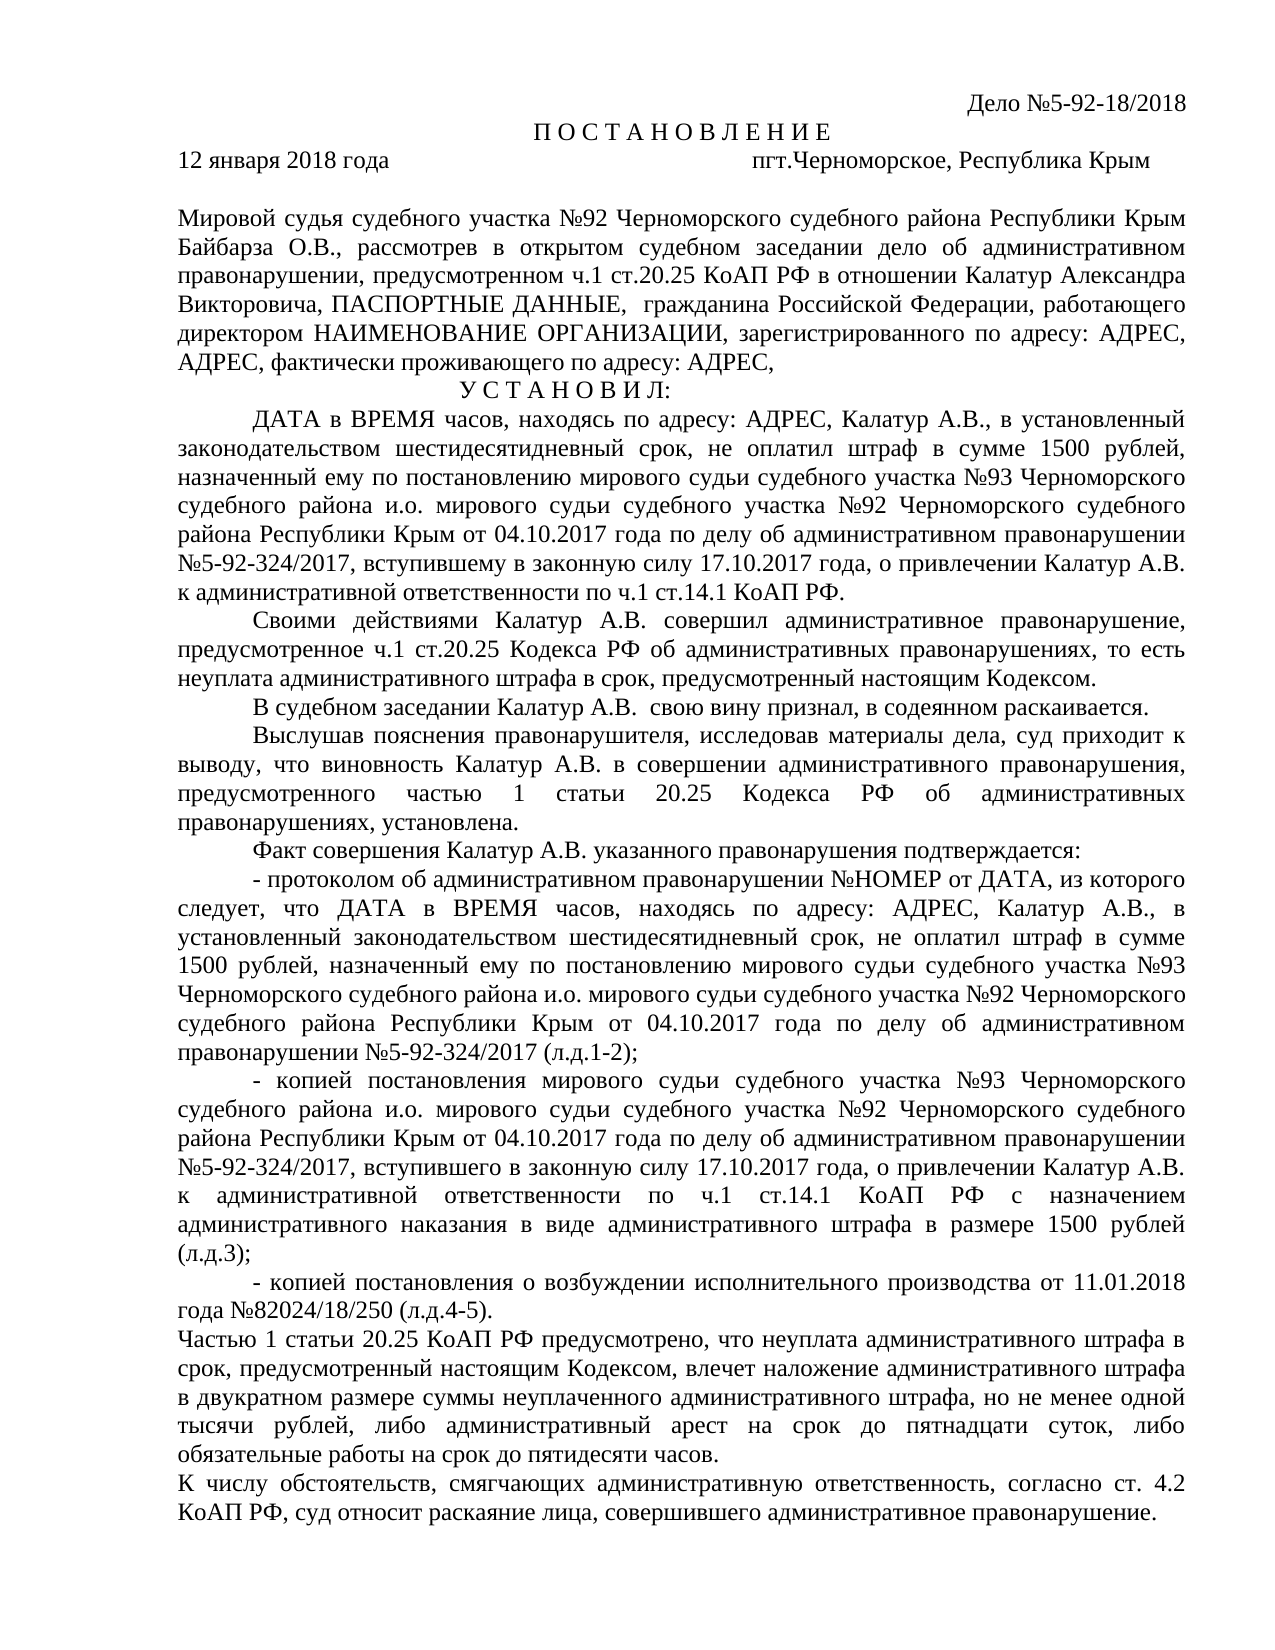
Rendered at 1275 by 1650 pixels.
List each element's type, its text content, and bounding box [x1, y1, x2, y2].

text Дело №5-92-18/2018 [177, 88, 1186, 117]
text Факт совершения Калатур А.В. указанного правонарушения подтверждается: [177, 835, 1186, 864]
text 12 января 2018 года пгт.Черноморское, Республика Крым [177, 145, 1186, 174]
text - копией постановления о возбуждении исполнительного производства от 11.01.2018 года №82024/18/250 (л.д.4-5). [177, 1267, 1186, 1324]
text Мировой судья судебного участка №92 Черноморского судебного района Республики Крым Байбарза О.В., рассмотрев в открытом судебном заседании дело об административном правонарушении, предусмотренном ч.1 ст.20.25 КоАП РФ в отношении Калатур Александра Викторовича, ПАСПОРТНЫЕ ДАННЫЕ, гражданина Российской Федерации, работающего директором НАИМЕНОВАНИЕ ОРГАНИЗАЦИИ, зарегистрированного по адресу: АДРЕС, АДРЕС, фактически проживающего по адресу: АДРЕС, [177, 203, 1186, 375]
text - копией постановления мирового судьи судебного участка №93 Черноморского судебного района и.о. мирового судьи судебного участка №92 Черноморского судебного района Республики Крым от 04.10.2017 года по делу об административном правонарушении №5-92-324/2017, вступившего в законную силу 17.10.2017 года, о привлечении Калатур А.В. к административной ответственности по ч.1 ст.14.1 КоАП РФ с назначением административного наказания в виде административного штрафа в размере 1500 рублей (л.д.3); [177, 1065, 1186, 1267]
text Своими действиями Калатур А.В. совершил административное правонарушение, предусмотренное ч.1 ст.20.25 Кодекса РФ об административных правонарушениях, то есть неуплата административного штрафа в срок, предусмотренный настоящим Кодексом. [177, 605, 1186, 692]
text Частью 1 статьи 20.25 КоАП РФ предусмотрено, что неуплата административного штрафа в срок, предусмотренный настоящим Кодексом, влечет наложение административного штрафа в двукратном размере суммы неуплаченного административного штрафа, но не менее одной тысячи рублей, либо административный арест на срок до пятнадцати суток, либо обязательные работы на срок до пятидесяти часов. [177, 1324, 1186, 1468]
text В судебном заседании Калатур А.В. свою вину признал, в содеянном раскаивается. [177, 692, 1186, 720]
text - протоколом об административном правонарушении №НОМЕР от ДАТА, из которого следует, что ДАТА в ВРЕМЯ часов, находясь по адресу: АДРЕС, Калатур А.В., в установленный законодательством шестидесятидневный срок, не оплатил штраф в сумме 1500 рублей, назначенный ему по постановлению мирового судьи судебного участка №93 Черноморского судебного района и.о. мирового судьи судебного участка №92 Черноморского судебного района Республики Крым от 04.10.2017 года по делу об административном правонарушении №5-92-324/2017 (л.д.1-2); [177, 864, 1186, 1065]
text Выслушав пояснения правонарушителя, исследовав материалы дела, суд приходит к выводу, что виновность Калатур А.В. в совершении административного правонарушения, предусмотренного частью 1 статьи 20.25 Кодекса РФ об административных правонарушениях, установлена. [177, 720, 1186, 835]
text ДАТА в ВРЕМЯ часов, находясь по адресу: АДРЕС, Калатур А.В., в установленный законодательством шестидесятидневный срок, не оплатил штраф в сумме 1500 рублей, назначенный ему по постановлению мирового судьи судебного участка №93 Черноморского судебного района и.о. мирового судьи судебного участка №92 Черноморского судебного района Республики Крым от 04.10.2017 года по делу об административном правонарушении №5-92-324/2017, вступившему в законную силу 17.10.2017 года, о привлечении Калатур А.В. к административной ответственности по ч.1 ст.14.1 КоАП РФ. [177, 404, 1186, 605]
text П О С Т А Н О В Л Е Н И Е [177, 117, 1186, 145]
text У С Т А Н О В И Л: [177, 375, 1186, 404]
text К числу обстоятельств, смягчающих административную ответственность, согласно ст. 4.2 КоАП РФ, суд относит раскаяние лица, совершившего административное правонарушение. [177, 1468, 1186, 1525]
